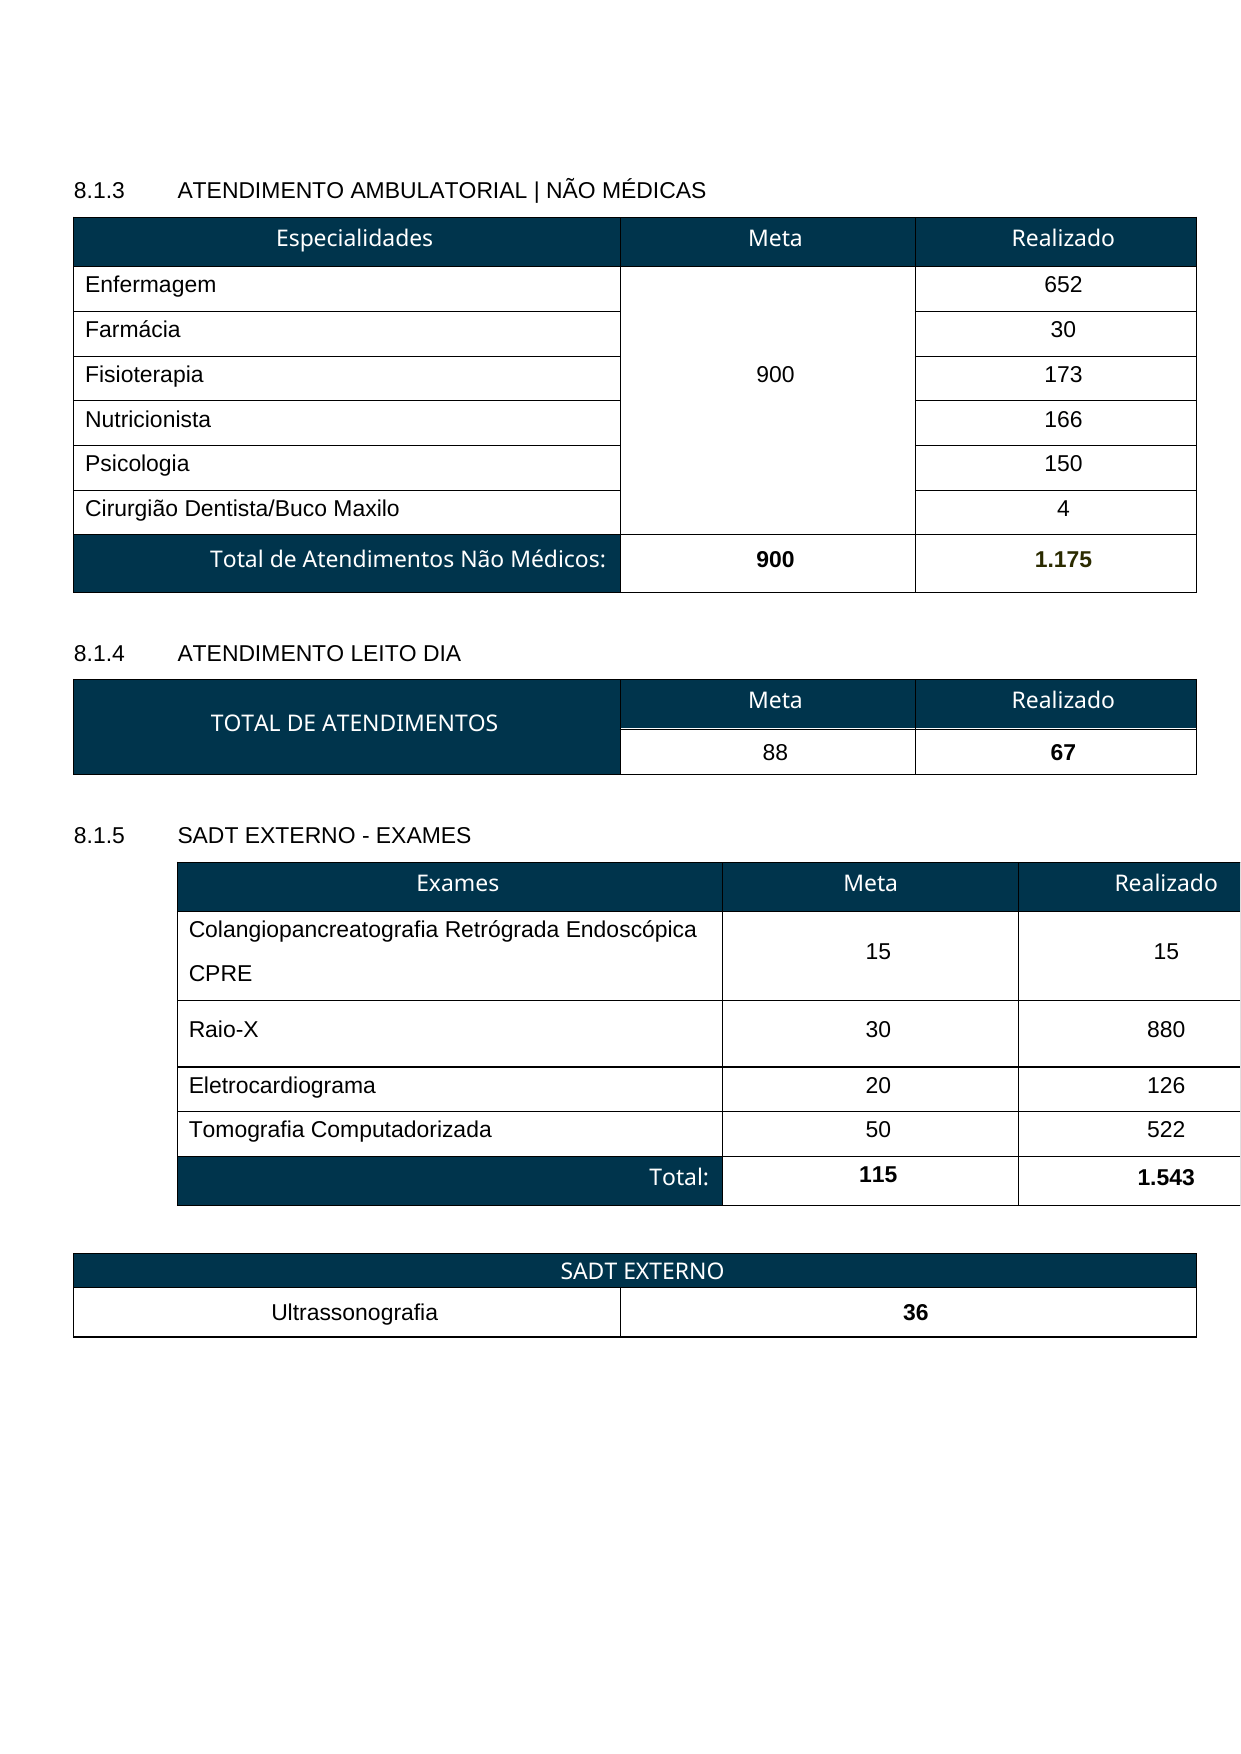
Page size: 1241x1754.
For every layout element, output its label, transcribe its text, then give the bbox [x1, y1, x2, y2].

table_cell 4 [916, 491, 1196, 534]
table_cell Fisioterapia [74, 357, 620, 400]
table_cell 30 [916, 312, 1196, 356]
table_cell 67 [916, 730, 1196, 774]
table_header Meta [621, 218, 915, 266]
table_header Exames [178, 863, 722, 911]
table_cell 900 [621, 267, 915, 534]
table_cell 1.175 [916, 535, 1196, 592]
table_cell Eletrocardiograma [178, 1068, 722, 1111]
table_cell Total de Atendimentos Não Médicos: [74, 535, 620, 592]
table_header Realizado [916, 218, 1196, 266]
table_cell 50 [723, 1112, 1018, 1156]
table_cell Ultrassonografia [74, 1288, 620, 1336]
table_cell 652 [916, 267, 1196, 311]
table_cell Farmácia [74, 312, 620, 356]
table_cell 15 [1019, 912, 1240, 999]
table_cell Psicologia [74, 446, 620, 490]
table_cell 36 [621, 1288, 1196, 1336]
table_cell 88 [621, 730, 915, 774]
table_cell Colangiopancreatografia Retrógrada Endoscópica CPRE [178, 912, 722, 999]
table_cell 1.543 [1019, 1157, 1240, 1205]
subtitle ATENDIMENTO AMBULATORIAL | NÃO MÉDICAS [74, 177, 1196, 203]
table_cell Enfermagem [74, 267, 620, 311]
table_header Meta [723, 863, 1018, 911]
table_cell 126 [1019, 1068, 1240, 1111]
table_cell Nutricionista [74, 401, 620, 445]
table_header Realizado [1019, 863, 1240, 911]
table_header SADT EXTERNO [74, 1254, 1196, 1287]
table_cell Total: [178, 1157, 722, 1205]
table_header TOTAL DE ATENDIMENTOS [74, 680, 620, 774]
table_header Especialidades [74, 218, 620, 266]
table_cell 20 [723, 1068, 1018, 1111]
table_header Realizado [916, 680, 1196, 728]
table_cell 150 [916, 446, 1196, 490]
table_cell 173 [916, 357, 1196, 400]
table_cell 900 [621, 535, 915, 592]
table_cell 115 [723, 1157, 1018, 1205]
subtitle SADT EXTERNO - EXAMES [74, 822, 1196, 848]
subtitle ATENDIMENTO LEITO DIA [74, 639, 1196, 666]
table_cell Raio-X [178, 1001, 722, 1066]
table_cell 880 [1019, 1001, 1240, 1066]
table_cell Cirurgião Dentista/Buco Maxilo [74, 491, 620, 534]
table_cell 522 [1019, 1112, 1240, 1156]
table_cell 30 [723, 1001, 1018, 1066]
table_header Meta [621, 680, 915, 728]
table_cell 166 [916, 401, 1196, 445]
table_cell Tomografia Computadorizada [178, 1112, 722, 1156]
table_cell 15 [723, 912, 1018, 999]
